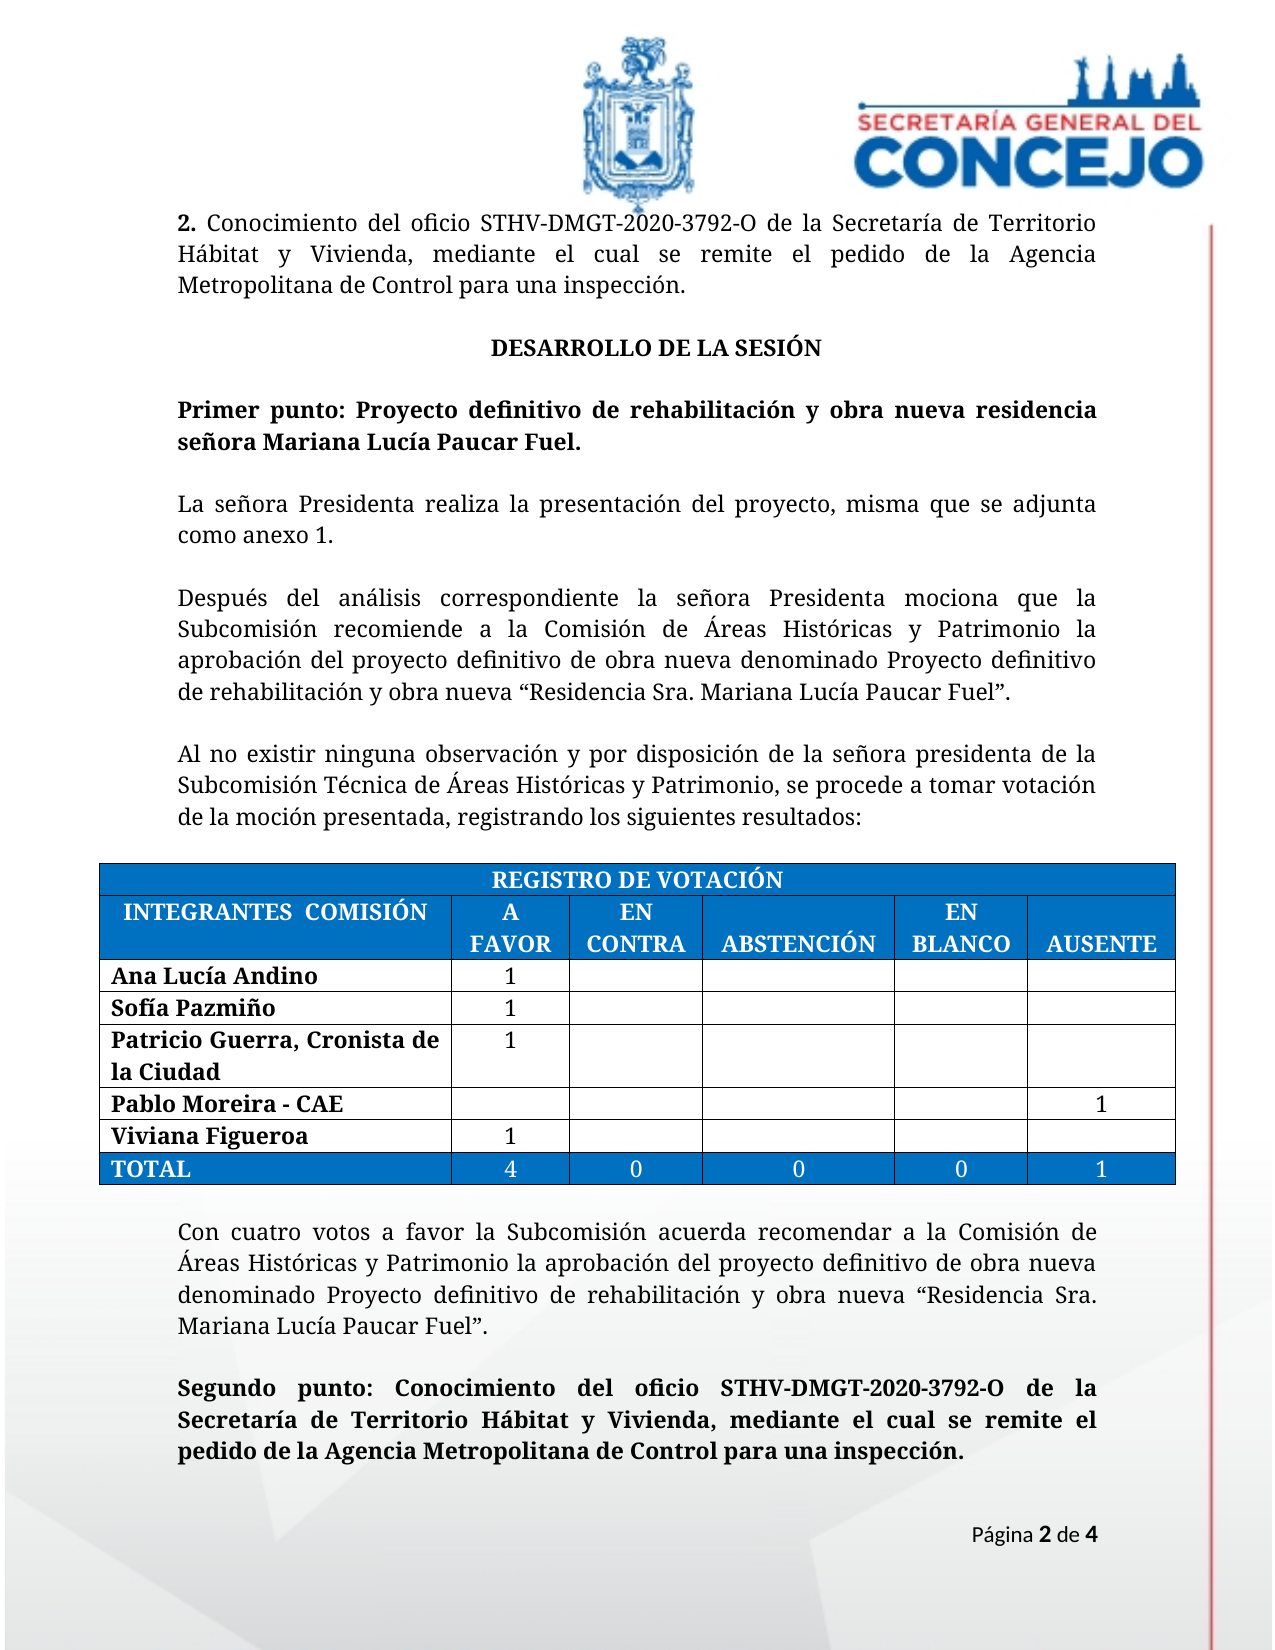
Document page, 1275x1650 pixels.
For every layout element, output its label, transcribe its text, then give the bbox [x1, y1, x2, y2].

text 2. Conocimiento del oficio STHV-DMGT-2020-3792-O de la Secretaría de Territorio Hábitat y Vivienda, mediante el cual se remite el pedido de la Agencia Metropolitana de Control para una inspección. [177, 207, 1098, 301]
table_cell [570, 1088, 702, 1119]
text La señora Presidenta realiza la presentación del proyecto, misma que se adjunta como anexo 1. [177, 488, 1098, 551]
table_cell [895, 1088, 1027, 1119]
table_cell Pablo Moreira - CAE [100, 1088, 451, 1119]
table_cell Viviana Figueroa [100, 1120, 451, 1152]
table_cell Sofía Pazmiño [100, 992, 451, 1023]
table_cell [703, 1025, 894, 1087]
table_cell [895, 992, 1027, 1023]
table_cell INTEGRANTES COMISIÓN [100, 896, 451, 959]
table_cell [570, 1120, 702, 1152]
table_cell 4 [452, 1153, 569, 1184]
table_cell 1 [452, 992, 569, 1023]
text Al no existir ninguna observación y por disposición de la señora presidenta de la Subcomisión Técnica de Áreas Históricas y Patrimonio, se procede a tomar votación de la moción presentada, registrando los siguientes resultados: [177, 738, 1098, 832]
table_cell AUSENTE [1028, 896, 1175, 959]
table_header REGISTRO DE VOTACIÓN [100, 864, 1175, 895]
table_cell [1028, 960, 1175, 991]
table_cell [895, 960, 1027, 991]
table_cell [703, 960, 894, 991]
table_cell [570, 992, 702, 1023]
text Primer punto: Proyecto definitivo de rehabilitación y obra nueva residencia señora Mariana Lucía Paucar Fuel. [177, 394, 1098, 457]
text Con cuatro votos a favor la Subcomisión acuerda recomendar a la Comisión de Áreas Históricas y Patrimonio la aprobación del proyecto definitivo de obra nueva denominado Proyecto definitivo de rehabilitación y obra nueva “Residencia Sra. Mariana Lucía Paucar Fuel”. [177, 1216, 1098, 1341]
table_cell [1028, 1120, 1175, 1152]
table_cell Patricio Guerra, Cronista de la Ciudad [100, 1025, 451, 1087]
table_cell [570, 960, 702, 991]
table_cell ABSTENCIÓN [703, 896, 894, 959]
picture [4, 0, 1273, 1650]
table_cell [703, 992, 894, 1023]
table_cell [703, 1088, 894, 1119]
table_cell [452, 1088, 569, 1119]
table_cell Ana Lucía Andino [100, 960, 451, 991]
table_cell 1 [1028, 1153, 1175, 1184]
table_cell EN CONTRA [570, 896, 702, 959]
table_cell TOTAL [100, 1153, 451, 1184]
text Segundo punto: Conocimiento del oficio STHV-DMGT-2020-3792-O de la Secretaría de Territorio Hábitat y Vivienda, mediante el cual se remite el pedido de la Agencia Metropolitana de Control para una inspección. [177, 1372, 1098, 1466]
table_cell [703, 1120, 894, 1152]
list DESARROLLO DE LA SESIÓN [215, 332, 1098, 363]
table_cell 1 [452, 1025, 569, 1087]
table_cell EN BLANCO [895, 896, 1027, 959]
table_cell 1 [452, 960, 569, 991]
table_cell 0 [570, 1153, 702, 1184]
table_cell 0 [895, 1153, 1027, 1184]
table_cell 1 [1028, 1088, 1175, 1119]
table_cell [1028, 992, 1175, 1023]
text Después del análisis correspondiente la señora Presidenta mociona que la Subcomisión recomiende a la Comisión de Áreas Históricas y Patrimonio la aprobación del proyecto definitivo de obra nueva denominado Proyecto definitivo de rehabilitación y obra nueva “Residencia Sra. Mariana Lucía Paucar Fuel”. [177, 582, 1098, 707]
table_cell [895, 1025, 1027, 1087]
table_cell A FAVOR [452, 896, 569, 959]
table_cell 1 [452, 1120, 569, 1152]
table_cell [570, 1025, 702, 1087]
table_cell [1028, 1025, 1175, 1087]
table_cell 0 [703, 1153, 894, 1184]
table_cell [895, 1120, 1027, 1152]
